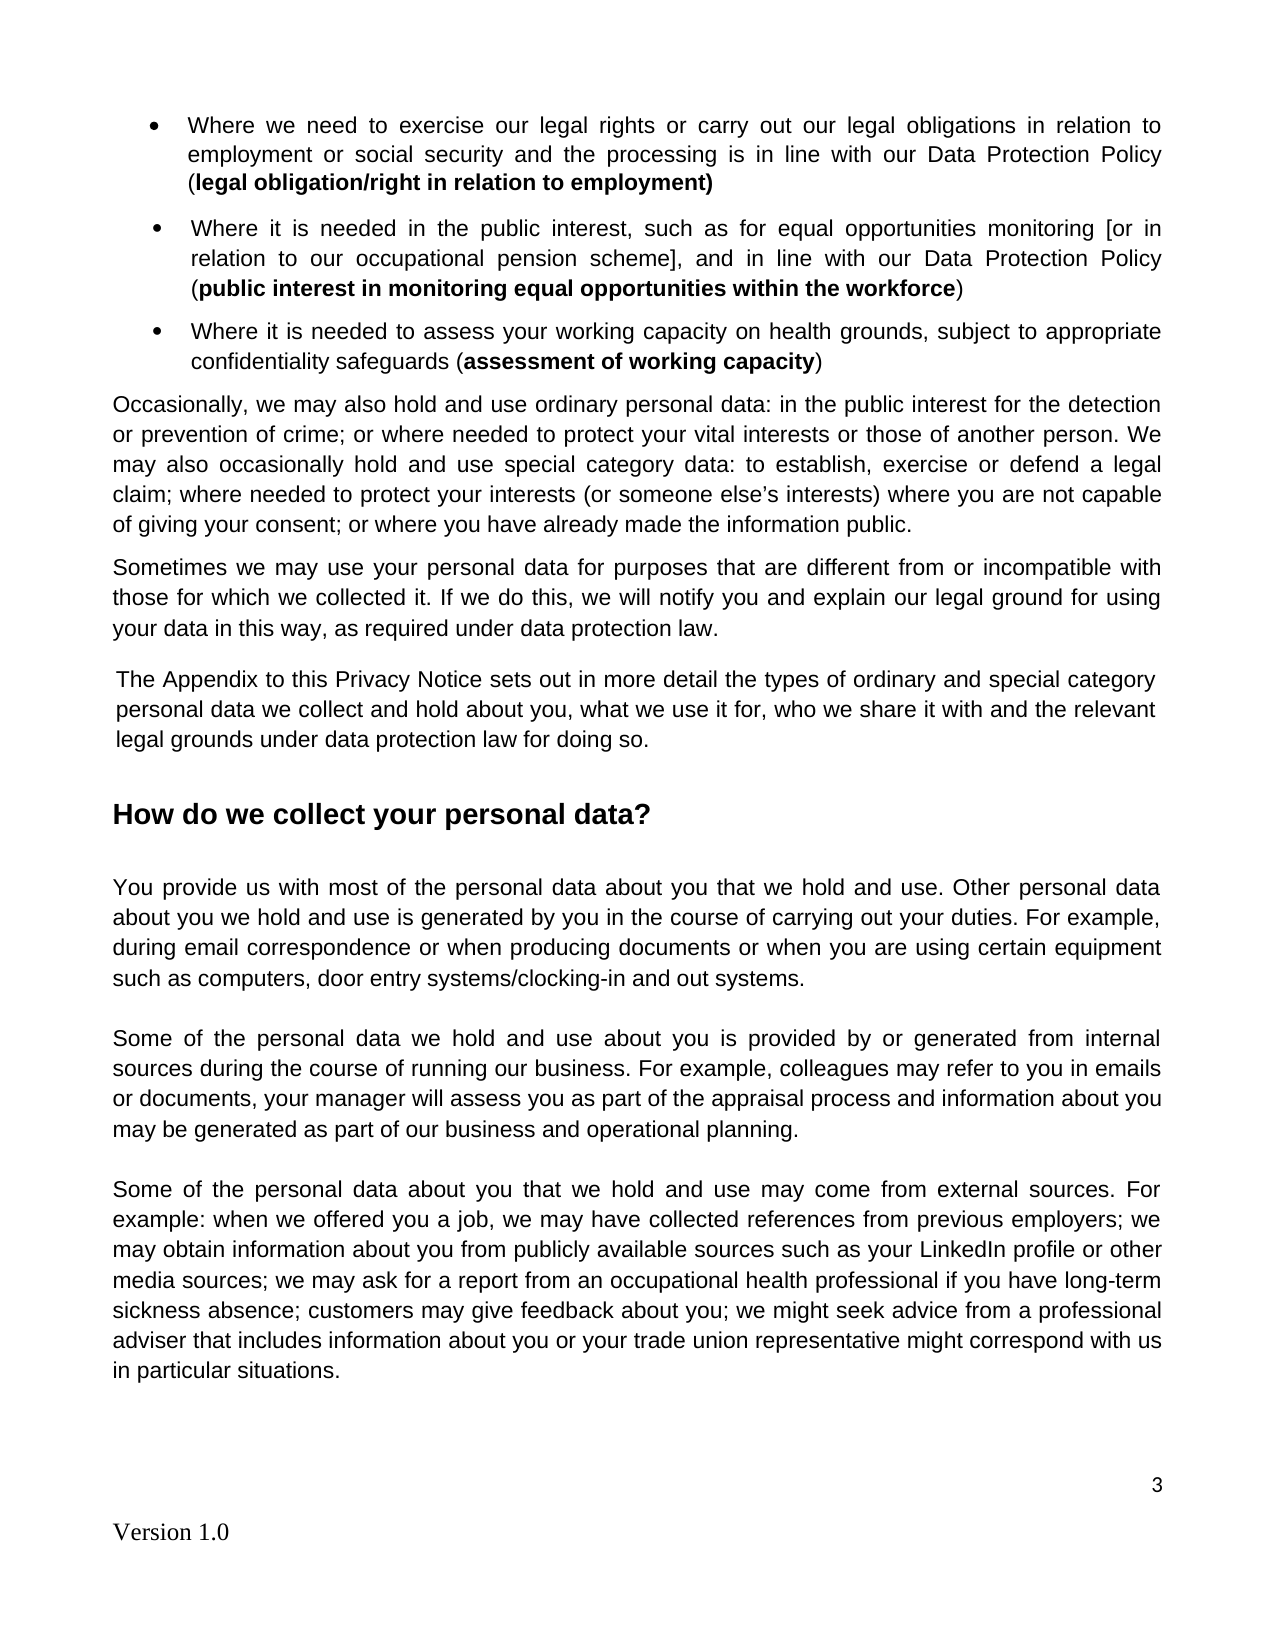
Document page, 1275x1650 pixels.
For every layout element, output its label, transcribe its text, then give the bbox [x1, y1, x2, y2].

text Sometimes we may use your personal data for purposes that are different from or incompatible with those for which we collected it. If we do this, we will notify you and explain our legal ground for using your data in this way, as required under data protection law. [112, 554, 1162, 641]
list Where it is needed to assess your working capacity on health grounds, subject to appropriate confidentiality safeguards (assessment of working capacity) [153, 318, 1162, 374]
text Occasionally, we may also hold and use ordinary personal data: in the public interest for the detection or prevention of crime; or where needed to protect your vital interests or those of another person. We may also occasionally hold and use special category data: to establish, exercise or defend a legal claim; where needed to protect your interests (or someone else’s interests) where you are not capable of giving your consent; or where you have already made the information public. [112, 391, 1162, 538]
list Where it is needed in the public interest, such as for equal opportunities monitoring [or in relation to our occupational pension scheme], and in line with our Data Protection Policy (public interest in monitoring equal opportunities within the workforce) [153, 214, 1162, 301]
list Where we need to exercise our legal rights or carry out our legal obligations in relation to employment or social security and the processing is in line with our Data Protection Policy (legal obligation/right in relation to employment) [150, 112, 1162, 196]
text Some of the personal data about you that we hold and use may come from external sources. For example: when we offered you a job, we may have collected references from previous employers; we may obtain information about you from publicly available sources such as your LinkedIn profile or other media sources; we may ask for a report from an occupational health professional if you have long-term sickness absence; customers may give feedback about you; we might seek advice from a professional adviser that includes information about you or your trade union representative might correspond with us in particular situations. [112, 1176, 1162, 1383]
text How do we collect your personal data? [112, 797, 1162, 830]
text Some of the personal data we hold and use about you is provided by or generated from internal sources during the course of running our business. For example, colleagues may refer to you in emails or documents, your manager will assess you as part of the appraisal process and information about you may be generated as part of our business and operational planning. [112, 1025, 1162, 1142]
text The Appendix to this Privacy Notice sets out in more detail the types of ordinary and special category personal data we collect and hold about you, what we use it for, who we share it with and the relevant legal grounds under data protection law for doing so. [116, 666, 1157, 752]
text You provide us with most of the personal data about you that we hold and use. Other personal data about you we hold and use is generated by you in the course of carrying out your duties. For example, during email correspondence or when producing documents or when you are using certain equipment such as computers, door entry systems/clocking-in and out systems. [112, 874, 1162, 991]
